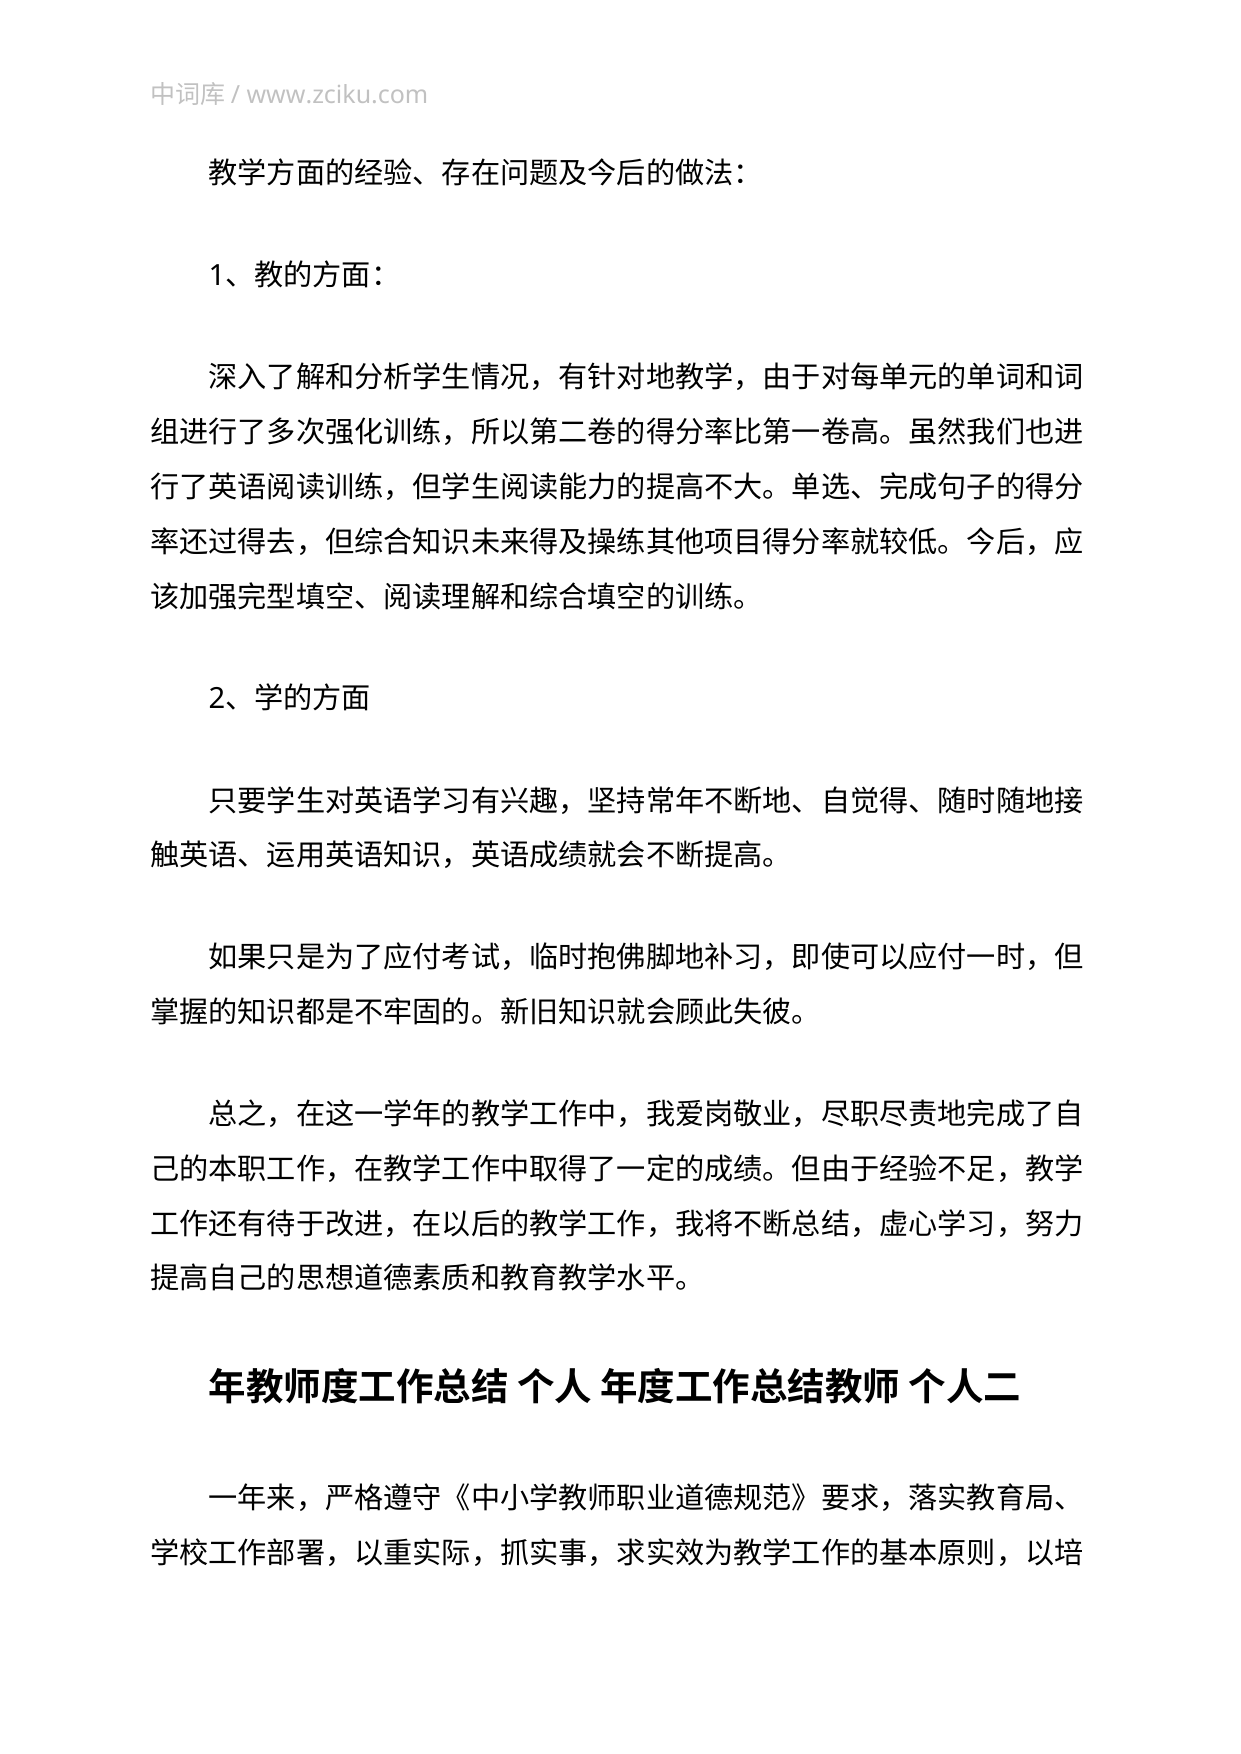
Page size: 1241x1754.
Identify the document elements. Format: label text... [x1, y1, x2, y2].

text 1、教的方面： [150, 252, 1090, 294]
text 深入了解和分析学生情况，有针对地教学，由于对每单元的单词和词组进行了多次强化训练，所以第二卷的得分率比第一卷高。虽然我们也进行了英语阅读训练，但学生阅读能力的提高不大。单选、完成句子的得分率还过得去，但综合知识未来得及操练其他项目得分率就较低。今后，应该加强完型填空、阅读理解和综合填空的训练。 [150, 354, 1090, 616]
text 2、学的方面 [150, 675, 1090, 717]
text 教学方面的经验、存在问题及今后的做法： [150, 150, 1090, 192]
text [150, 1474, 1090, 1571]
text 总之，在这一学年的教学工作中，我爱岗敬业，尽职尽责地完成了自己的本职工作，在教学工作中取得了一定的成绩。但由于经验不足，教学工作还有待于改进，在以后的教学工作，我将不断总结，虚心学习，努力提高自己的思想道德素质和教育教学水平。 [150, 1090, 1090, 1297]
text 如果只是为了应付考试，临时抱佛脚地补习，即使可以应付一时，但掌握的知识都是不牢固的。新旧知识就会顾此失彼。 [150, 934, 1090, 1031]
text 年教师度工作总结 个人 年度工作总结教师 个人二 [150, 1357, 1090, 1411]
text 只要学生对英语学习有兴趣，坚持常年不断地、自觉得、随时随地接触英语、运用英语知识，英语成绩就会不断提高。 [150, 777, 1090, 874]
